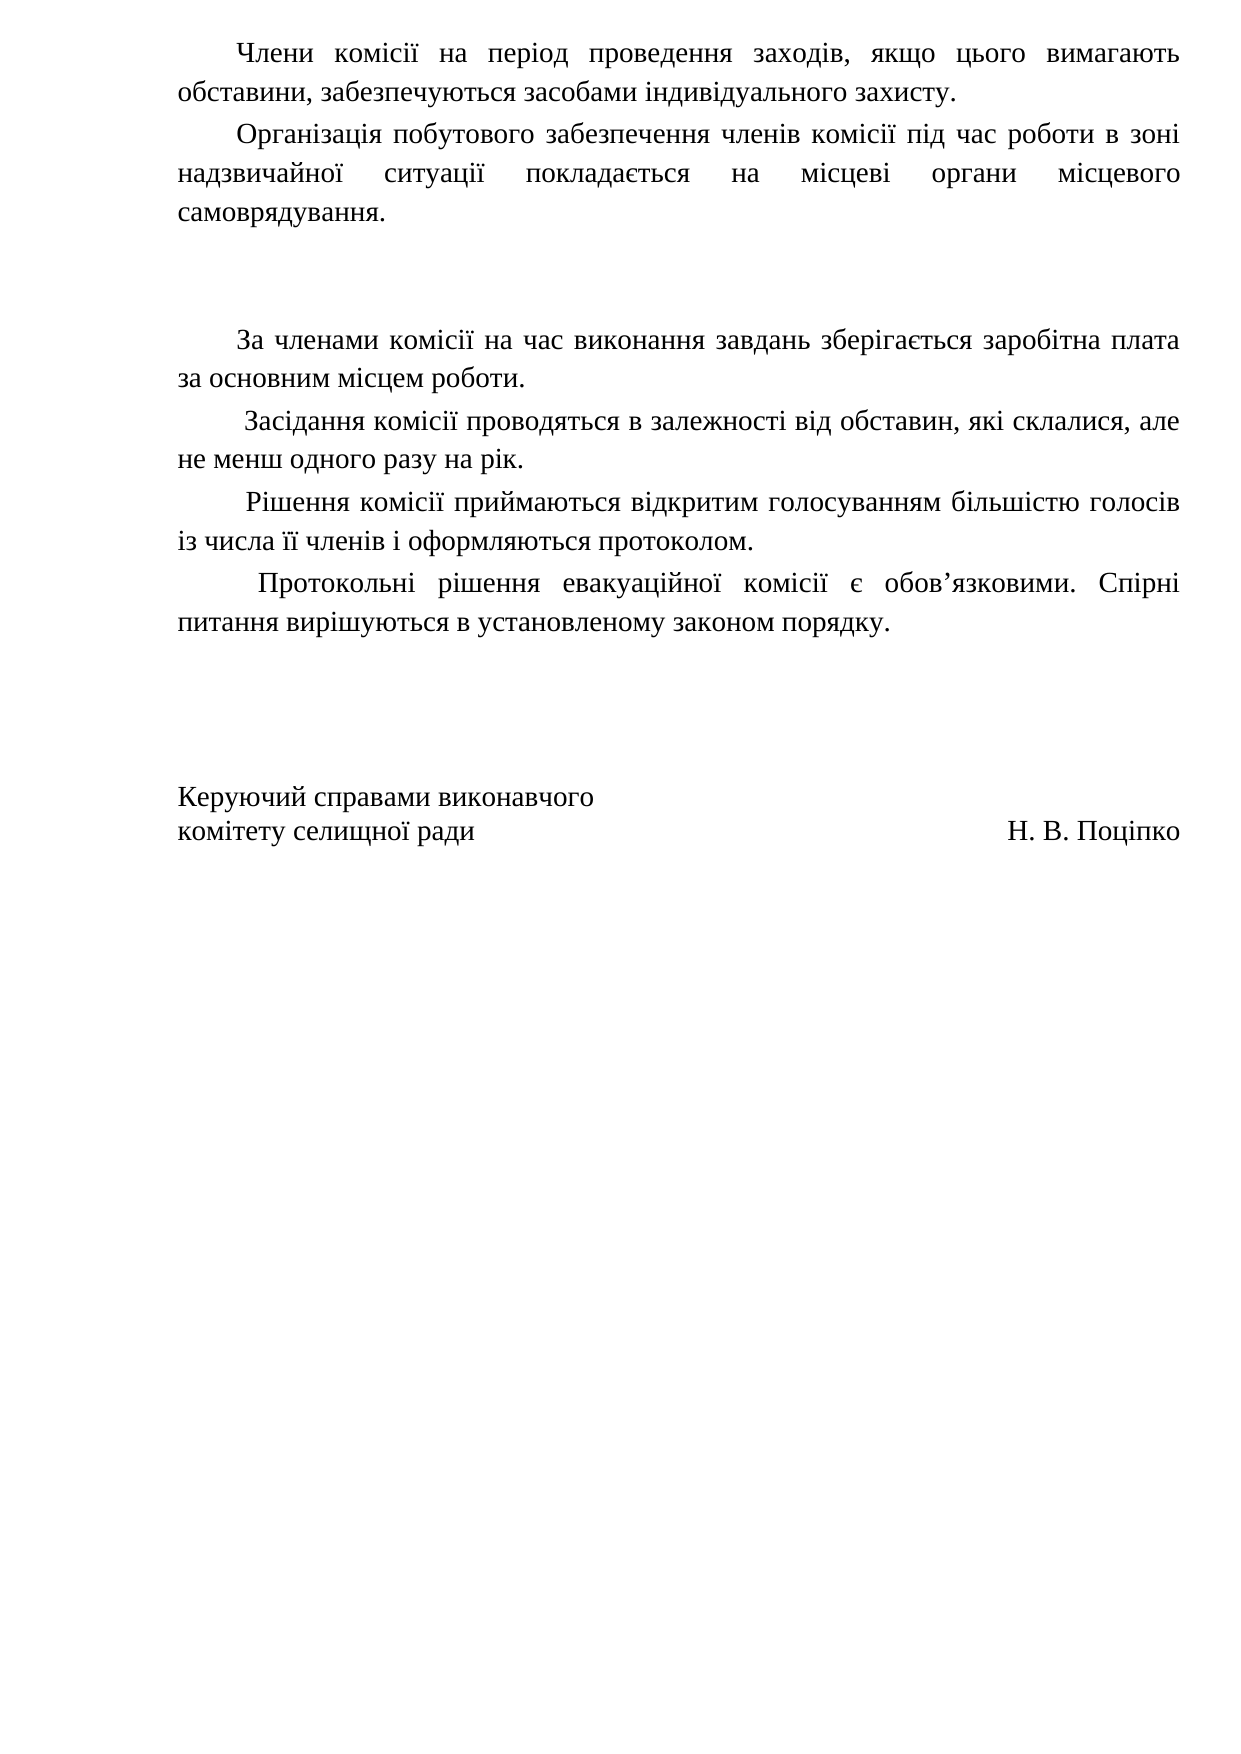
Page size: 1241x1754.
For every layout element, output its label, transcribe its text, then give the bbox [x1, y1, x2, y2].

text Рішення комісії приймаються відкритим голосуванням більшістю голосів із числа її членів і оформляються протоколом. [177, 484, 1181, 556]
text Протокольні рішення евакуаційної комісії є обов’язковими. Спірні питання вирішуються в установленому законом порядку. [177, 566, 1181, 638]
text Члени комісії на період проведення заходів, якщо цього вимагають обставини, забезпечуються засобами індивідуального захисту. [177, 35, 1181, 107]
text Організація побутового забезпечення членів комісії під час роботи в зоні надзвичайної ситуації покладається на місцеві органи місцевого самоврядування. [177, 117, 1181, 227]
text За членами комісії на час виконання завдань зберігається заробітна плата за основним місцем роботи. [177, 322, 1181, 394]
text Керуючий справами виконавчого комітету селищної ради Н. В. Поціпко [177, 779, 1181, 846]
text Засідання комісії проводяться в залежності від обставин, які склалися, але не менш одного разу на рік. [177, 403, 1181, 475]
